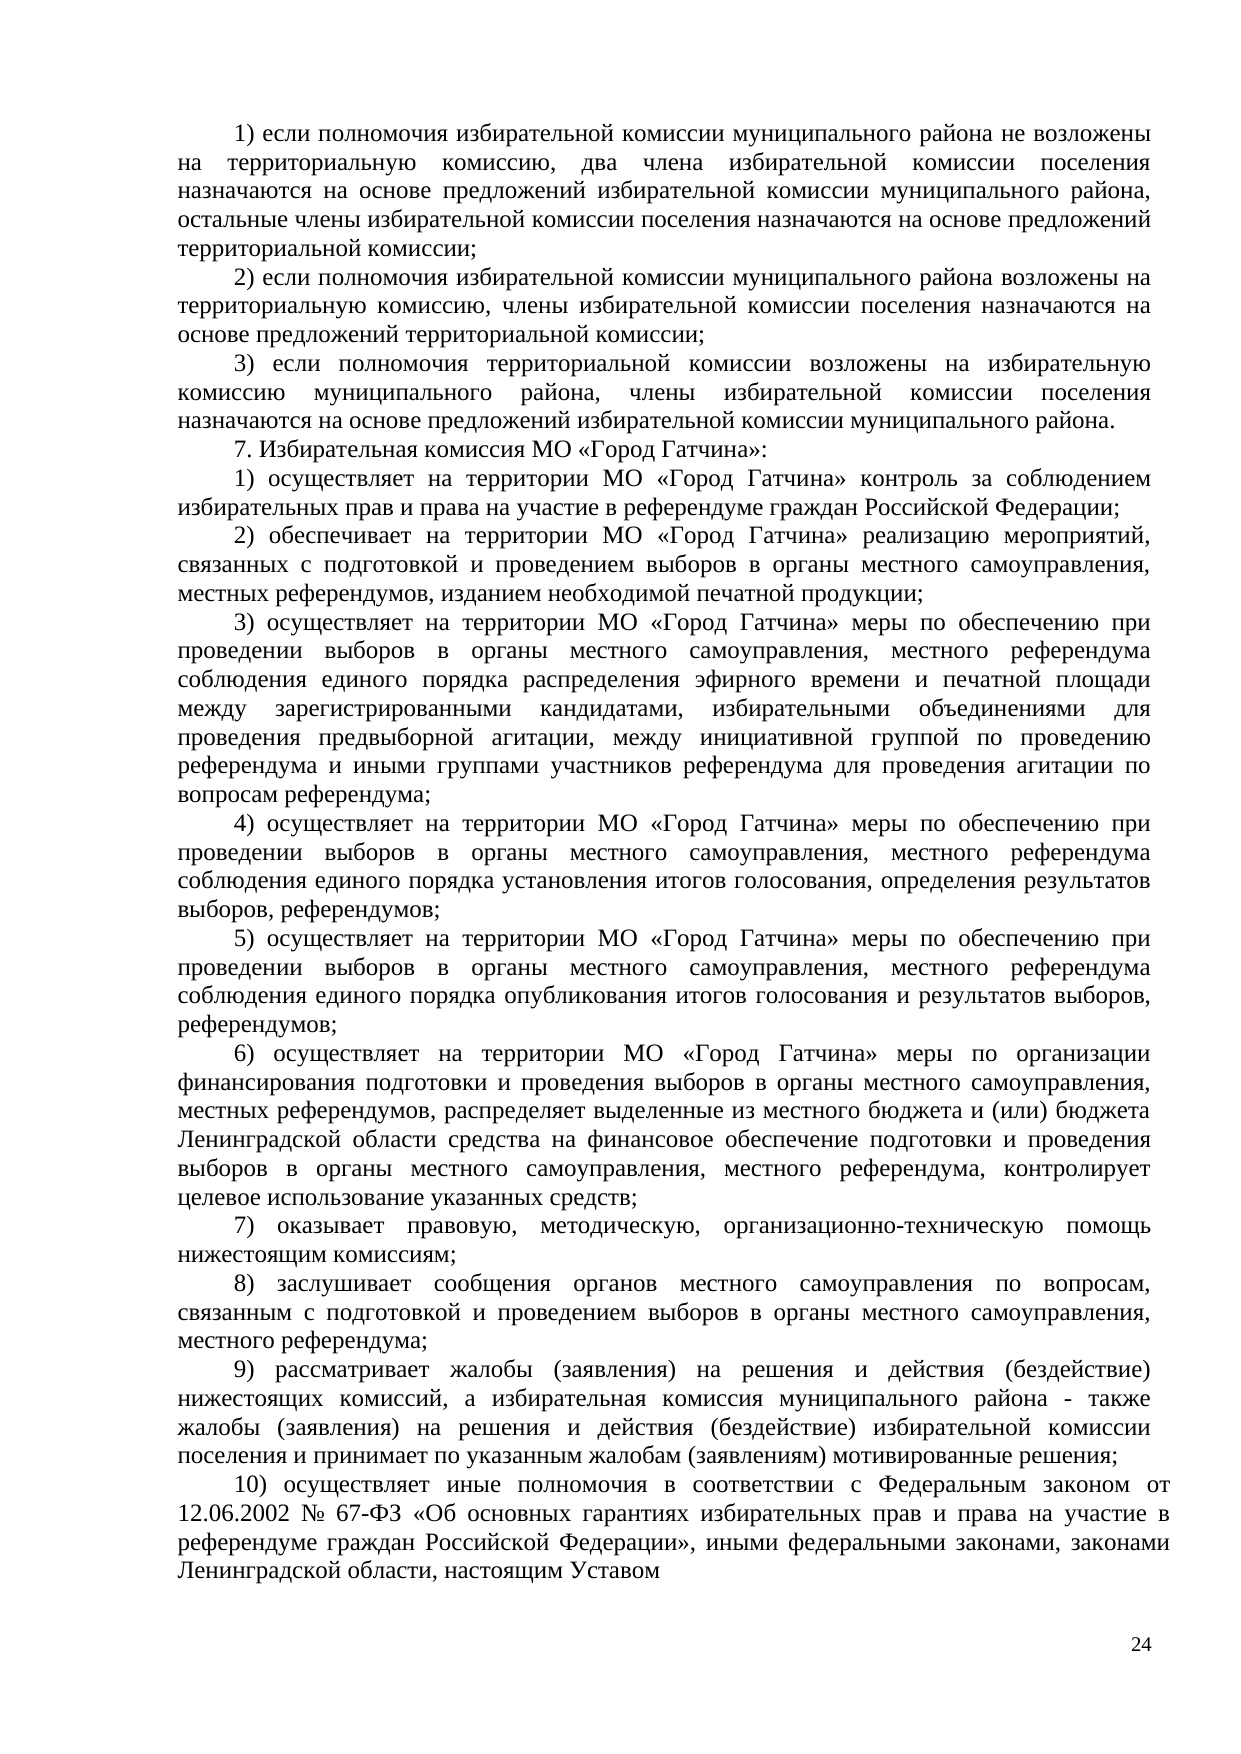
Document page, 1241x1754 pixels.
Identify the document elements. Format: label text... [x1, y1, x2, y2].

text 4) осуществляет на территории МО «Город Гатчина» меры по обеспечению при проведении выборов в органы местного самоуправления, местного референдума соблюдения единого порядка установления итогов голосования, определения результатов выборов, референдумов; [177, 808, 1152, 923]
text 7. Избирательная комиссия МО «Город Гатчина»: [177, 434, 1152, 463]
text 9) рассматривает жалобы (заявления) на решения и действия (бездействие) нижестоящих комиссий, а избирательная комиссия муниципального района - также жалобы (заявления) на решения и действия (бездействие) избирательной комиссии поселения и принимает по указанным жалобам (заявлениям) мотивированные решения; [177, 1354, 1152, 1469]
text 5) осуществляет на территории МО «Город Гатчина» меры по обеспечению при проведении выборов в органы местного самоуправления, местного референдума соблюдения единого порядка опубликования итогов голосования и результатов выборов, референдумов; [177, 923, 1152, 1038]
text 2) если полномочия избирательной комиссии муниципального района возложены на территориальную комиссию, члены избирательной комиссии поселения назначаются на основе предложений территориальной комиссии; [177, 262, 1152, 348]
text 7) оказывает правовую, методическую, организационно-техническую помощь нижестоящим комиссиям; [177, 1211, 1152, 1268]
text 2) обеспечивает на территории МО «Город Гатчина» реализацию мероприятий, связанных с подготовкой и проведением выборов в органы местного самоуправления, местных референдумов, изданием необходимой печатной продукции; [177, 521, 1152, 607]
text 1) осуществляет на территории МО «Город Гатчина» контроль за соблюдением избирательных прав и права на участие в референдуме граждан Российской Федерации; [177, 463, 1152, 521]
text 3) если полномочия территориальной комиссии возложены на избирательную комиссию муниципального района, члены избирательной комиссии поселения назначаются на основе предложений избирательной комиссии муниципального района. [177, 348, 1152, 434]
text 6) осуществляет на территории МО «Город Гатчина» меры по организации финансирования подготовки и проведения выборов в органы местного самоуправления, местных референдумов, распределяет выделенные из местного бюджета и (или) бюджета Ленинградской области средства на финансовое обеспечение подготовки и проведения выборов в органы местного самоуправления, местного референдума, контролирует целевое использование указанных средств; [177, 1038, 1152, 1211]
text 1) если полномочия избирательной комиссии муниципального района не возложены на территориальную комиссию, два члена избирательной комиссии поселения назначаются на основе предложений избирательной комиссии муниципального района, остальные члены избирательной комиссии поселения назначаются на основе предложений территориальной комиссии; [177, 118, 1152, 262]
text 3) осуществляет на территории МО «Город Гатчина» меры по обеспечению при проведении выборов в органы местного самоуправления, местного референдума соблюдения единого порядка распределения эфирного времени и печатной площади между зарегистрированными кандидатами, избирательными объединениями для проведения предвыборной агитации, между инициативной группой по проведению референдума и иными группами участников референдума для проведения агитации по вопросам референдума; [177, 607, 1152, 808]
text 10) осуществляет иные полномочия в соответствии с Федеральным законом от 12.06.2002 № 67-ФЗ «Об основных гарантиях избирательных прав и права на участие в референдуме граждан Российской Федерации», иными федеральными законами, законами Ленинградской области, настоящим Уставом [177, 1469, 1171, 1584]
text 8) заслушивает сообщения органов местного самоуправления по вопросам, связанным с подготовкой и проведением выборов в органы местного самоуправления, местного референдума; [177, 1268, 1152, 1354]
